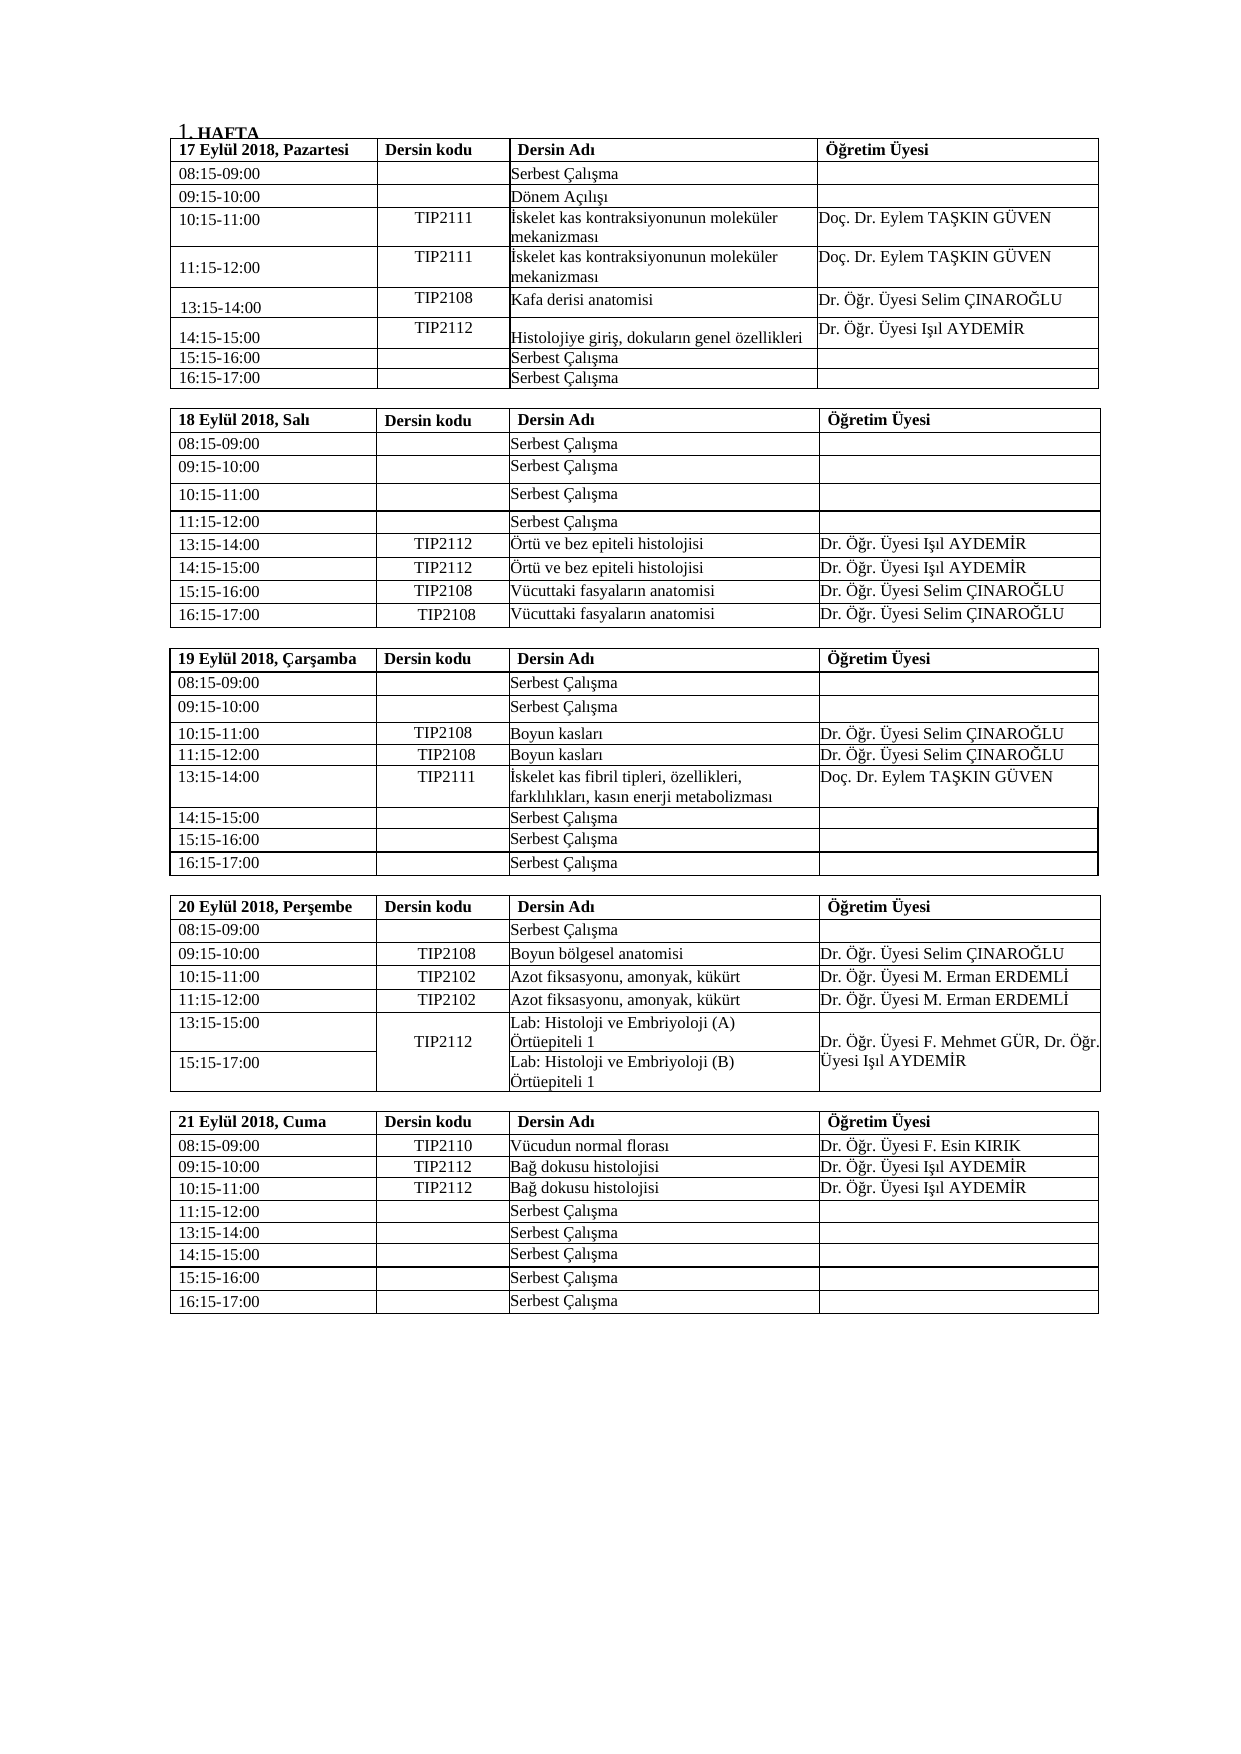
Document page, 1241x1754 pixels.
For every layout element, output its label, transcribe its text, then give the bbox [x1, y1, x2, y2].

table_cell Vücuttaki fasyaların anatomisi [510, 604, 819, 627]
table_cell Serbest Çalışma [510, 484, 819, 510]
table_header Dersin Adı [510, 409, 819, 432]
table_header Dersin kodu [377, 896, 509, 918]
table_cell Dr. Öğr. Üyesi Işıl AYDEMİR [820, 1178, 1098, 1200]
table_cell Serbest Çalışma [510, 829, 819, 851]
table_cell TIP2112 [377, 558, 509, 580]
table_cell 11:15-12:00 [171, 990, 376, 1012]
table_cell [377, 1244, 509, 1266]
table_cell [377, 696, 509, 722]
table_cell Örtü ve bez epiteli histolojisi [510, 534, 819, 557]
table_cell [820, 1268, 1098, 1290]
table_cell 11:15-12:00 [171, 247, 377, 287]
table_cell [818, 349, 1098, 368]
table_cell Örtü ve bez epiteli histolojisi [510, 558, 819, 580]
table_cell 16:15-17:00 [171, 369, 377, 388]
table_header Dersin kodu [378, 139, 509, 161]
table_cell 13:15-14:00 [171, 288, 377, 317]
table_cell 08:15-09:00 [171, 673, 376, 695]
table_header Öğretim Üyesi [820, 896, 1100, 918]
table_cell Serbest Çalışma [510, 808, 819, 828]
table_cell [820, 696, 1098, 722]
table_cell TIP2102 [377, 966, 509, 988]
table_cell 15:15-17:00 [171, 1052, 376, 1091]
table_cell 11:15-12:00 [171, 512, 376, 533]
table_cell 08:15-09:00 [171, 433, 376, 455]
table_header 19 Eylül 2018, Çarşamba [171, 649, 376, 671]
table_cell [820, 829, 1097, 851]
table_cell Dr. Öğr. Üyesi F. Mehmet GÜR, Dr. Öğr. Üyesi Işıl AYDEMİR [820, 1013, 1100, 1091]
table_cell 08:15-09:00 [171, 162, 377, 184]
table_cell TIP2108 [377, 581, 509, 603]
table_cell [377, 512, 509, 533]
table_cell Dr. Öğr. Üyesi Işıl AYDEMİR [820, 534, 1100, 557]
table_cell Serbest Çalışma [511, 369, 817, 388]
table_cell Dr. Öğr. Üyesi M. Erman ERDEMLİ [820, 966, 1100, 988]
table_cell Serbest Çalışma [511, 349, 817, 368]
table_cell [820, 433, 1100, 455]
table_cell 11:15-12:00 [171, 745, 376, 765]
table_cell [818, 185, 1098, 207]
table_cell Azot fiksasyonu, amonyak, kükürt [510, 966, 819, 988]
table_cell 14:15-15:00 [171, 318, 377, 347]
table_header Öğretim Üyesi [820, 409, 1100, 432]
table_header 21 Eylül 2018, Cuma [171, 1112, 376, 1134]
table_cell 09:15-10:00 [171, 1157, 376, 1177]
table_cell Dr. Öğr. Üyesi Selim ÇINAROĞLU [818, 288, 1098, 317]
table_cell Serbest Çalışma [510, 853, 819, 875]
table_cell Bağ dokusu histolojisi [510, 1178, 819, 1200]
table_cell Dr. Öğr. Üyesi Işıl AYDEMİR [818, 318, 1098, 347]
table_cell [820, 1201, 1098, 1222]
table_cell Dr. Öğr. Üyesi F. Esin KIRIK [820, 1135, 1098, 1156]
table_cell TIP2111 [377, 766, 509, 807]
table_cell TIP2108 [377, 745, 509, 765]
table_cell 15:15-16:00 [171, 829, 376, 851]
table_cell Boyun kasları [510, 723, 819, 743]
table_cell İskelet kas kontraksiyonunun moleküler mekanizması [511, 208, 817, 246]
table_header Dersin Adı [510, 1112, 819, 1134]
table_cell TIP2102 [377, 990, 509, 1012]
table_cell Dr. Öğr. Üyesi Selim ÇINAROĞLU [820, 723, 1098, 743]
table_cell Serbest Çalışma [510, 673, 819, 695]
table_cell Boyun kasları [510, 745, 819, 765]
table_cell [820, 920, 1100, 942]
table_cell Dr. Öğr. Üyesi Selim ÇINAROĞLU [820, 943, 1100, 965]
table_cell 08:15-09:00 [171, 920, 376, 942]
table_cell TIP2108 [377, 943, 509, 965]
table_cell 15:15-16:00 [171, 581, 376, 603]
table_cell Dr. Öğr. Üyesi Işıl AYDEMİR [820, 558, 1100, 580]
table_cell [820, 1244, 1098, 1266]
table_cell İskelet kas kontraksiyonunun moleküler mekanizması [511, 247, 817, 287]
table_cell Serbest Çalışma [510, 512, 819, 533]
table_cell [378, 185, 509, 207]
table_cell Serbest Çalışma [510, 433, 819, 455]
table_cell 11:15-12:00 [171, 1201, 376, 1222]
table_cell TIP2111 [378, 208, 509, 246]
table_cell Serbest Çalışma [510, 920, 819, 942]
table_cell 09:15-10:00 [171, 696, 376, 722]
table_cell [377, 433, 509, 455]
table_cell TIP2112 [377, 534, 509, 557]
table_header 17 Eylül 2018, Pazartesi [171, 139, 377, 161]
table_cell 10:15-11:00 [171, 208, 377, 246]
table_cell 16:15-17:00 [171, 1291, 376, 1313]
table_header Dersin Adı [510, 896, 819, 918]
table_cell TIP2112 [377, 1178, 509, 1200]
table_cell TIP2108 [377, 723, 509, 743]
table_cell Lab: Histoloji ve Embriyoloji (B) Örtüepiteli 1 [510, 1052, 819, 1091]
table_cell 10:15-11:00 [171, 723, 376, 743]
table_cell Vücudun normal florası [510, 1135, 819, 1156]
table_header 18 Eylül 2018, Salı [171, 409, 376, 432]
table_cell 14:15-15:00 [171, 808, 376, 828]
table_cell 13:15-14:00 [171, 534, 376, 557]
table_cell Doç. Dr. Eylem TAŞKIN GÜVEN [818, 247, 1098, 287]
table_cell Kafa derisi anatomisi [511, 288, 817, 317]
table_cell 16:15-17:00 [171, 604, 376, 627]
table_cell [377, 853, 509, 875]
table_cell 08:15-09:00 [171, 1135, 376, 1156]
table_cell [820, 1291, 1098, 1313]
table_header Dersin kodu [377, 409, 509, 432]
table_header Öğretim Üyesi [818, 139, 1098, 161]
table_cell [378, 349, 509, 368]
table_cell TIP2111 [378, 247, 509, 287]
table_cell Dr. Öğr. Üyesi Selim ÇINAROĞLU [820, 581, 1100, 603]
table_cell Serbest Çalışma [510, 456, 819, 483]
table_cell [818, 162, 1098, 184]
table_cell [820, 673, 1098, 695]
table_cell [377, 1201, 509, 1222]
table_header Dersin kodu [377, 649, 509, 671]
table_cell [378, 369, 509, 388]
table_cell [820, 808, 1097, 828]
table_cell Azot fiksasyonu, amonyak, kükürt [510, 990, 819, 1012]
table_cell Boyun bölgesel anatomisi [510, 943, 819, 965]
table_cell 10:15-11:00 [171, 1178, 376, 1200]
table_header Dersin Adı [510, 649, 819, 671]
table_cell TIP2112 [377, 1013, 509, 1091]
table_cell TIP2112 [378, 318, 509, 347]
table_cell 09:15-10:00 [171, 185, 377, 207]
table_cell 14:15-15:00 [171, 558, 376, 580]
table_cell [377, 1291, 509, 1313]
table_cell [377, 456, 509, 483]
table_cell TIP2108 [378, 288, 509, 317]
table_cell Histolojiye giriş, dokuların genel özellikleri [511, 318, 817, 347]
table_cell TIP2110 [377, 1135, 509, 1156]
table_cell [818, 369, 1098, 388]
table_cell [377, 829, 509, 851]
table_cell Dönem Açılışı [511, 185, 817, 207]
table_header Öğretim Üyesi [820, 649, 1098, 671]
table_cell 13:15-14:00 [171, 766, 376, 807]
table_cell Bağ dokusu histolojisi [510, 1157, 819, 1177]
table_cell Serbest Çalışma [510, 1291, 819, 1313]
table_cell Dr. Öğr. Üyesi Işıl AYDEMİR [820, 1157, 1098, 1177]
table_cell 09:15-10:00 [171, 943, 376, 965]
table_cell 13:15-15:00 [171, 1013, 376, 1051]
table_cell 10:15-11:00 [171, 966, 376, 988]
table_cell [377, 673, 509, 695]
table_cell [377, 484, 509, 510]
table_cell Doç. Dr. Eylem TAŞKIN GÜVEN [820, 766, 1098, 807]
table_cell İskelet kas fibril tipleri, özellikleri, farklılıkları, kasın enerji metabolizması [510, 766, 819, 807]
table_header Öğretim Üyesi [820, 1112, 1098, 1134]
table_cell TIP2112 [377, 1157, 509, 1177]
table_cell 15:15-16:00 [171, 349, 377, 368]
table_cell Serbest Çalışma [510, 1223, 819, 1243]
table_cell [820, 1223, 1098, 1243]
table_cell [378, 162, 509, 184]
table_cell TIP2108 [377, 604, 509, 627]
table_cell 14:15-15:00 [171, 1244, 376, 1266]
table_header 20 Eylül 2018, Perşembe [171, 896, 376, 918]
table_cell 16:15-17:00 [171, 853, 376, 875]
table_cell Serbest Çalışma [510, 696, 819, 722]
table_cell Dr. Öğr. Üyesi M. Erman ERDEMLİ [820, 990, 1100, 1012]
table_cell 15:15-16:00 [171, 1268, 376, 1290]
table_cell [377, 808, 509, 828]
table_cell Lab: Histoloji ve Embriyoloji (A) Örtüepiteli 1 [510, 1013, 819, 1051]
table_cell [820, 484, 1100, 510]
table_cell Serbest Çalışma [510, 1244, 819, 1266]
table_cell Doç. Dr. Eylem TAŞKIN GÜVEN [818, 208, 1098, 246]
table_header Dersin kodu [377, 1112, 509, 1134]
table_cell Dr. Öğr. Üyesi Selim ÇINAROĞLU [820, 604, 1100, 627]
table_cell [820, 456, 1100, 483]
table_cell [377, 1268, 509, 1290]
table_cell Dr. Öğr. Üyesi Selim ÇINAROĞLU [820, 745, 1098, 765]
table_cell Serbest Çalışma [511, 162, 817, 184]
table_cell Vücuttaki fasyaların anatomisi [510, 581, 819, 603]
table_header Dersin Adı [511, 139, 817, 161]
table_cell Serbest Çalışma [510, 1268, 819, 1290]
table_cell 09:15-10:00 [171, 456, 376, 483]
table_cell [377, 1223, 509, 1243]
table_cell [820, 512, 1100, 533]
table_cell [820, 853, 1097, 875]
table_cell 13:15-14:00 [171, 1223, 376, 1243]
table_cell [377, 920, 509, 942]
table_cell Serbest Çalışma [510, 1201, 819, 1222]
table_cell 10:15-11:00 [171, 484, 376, 510]
